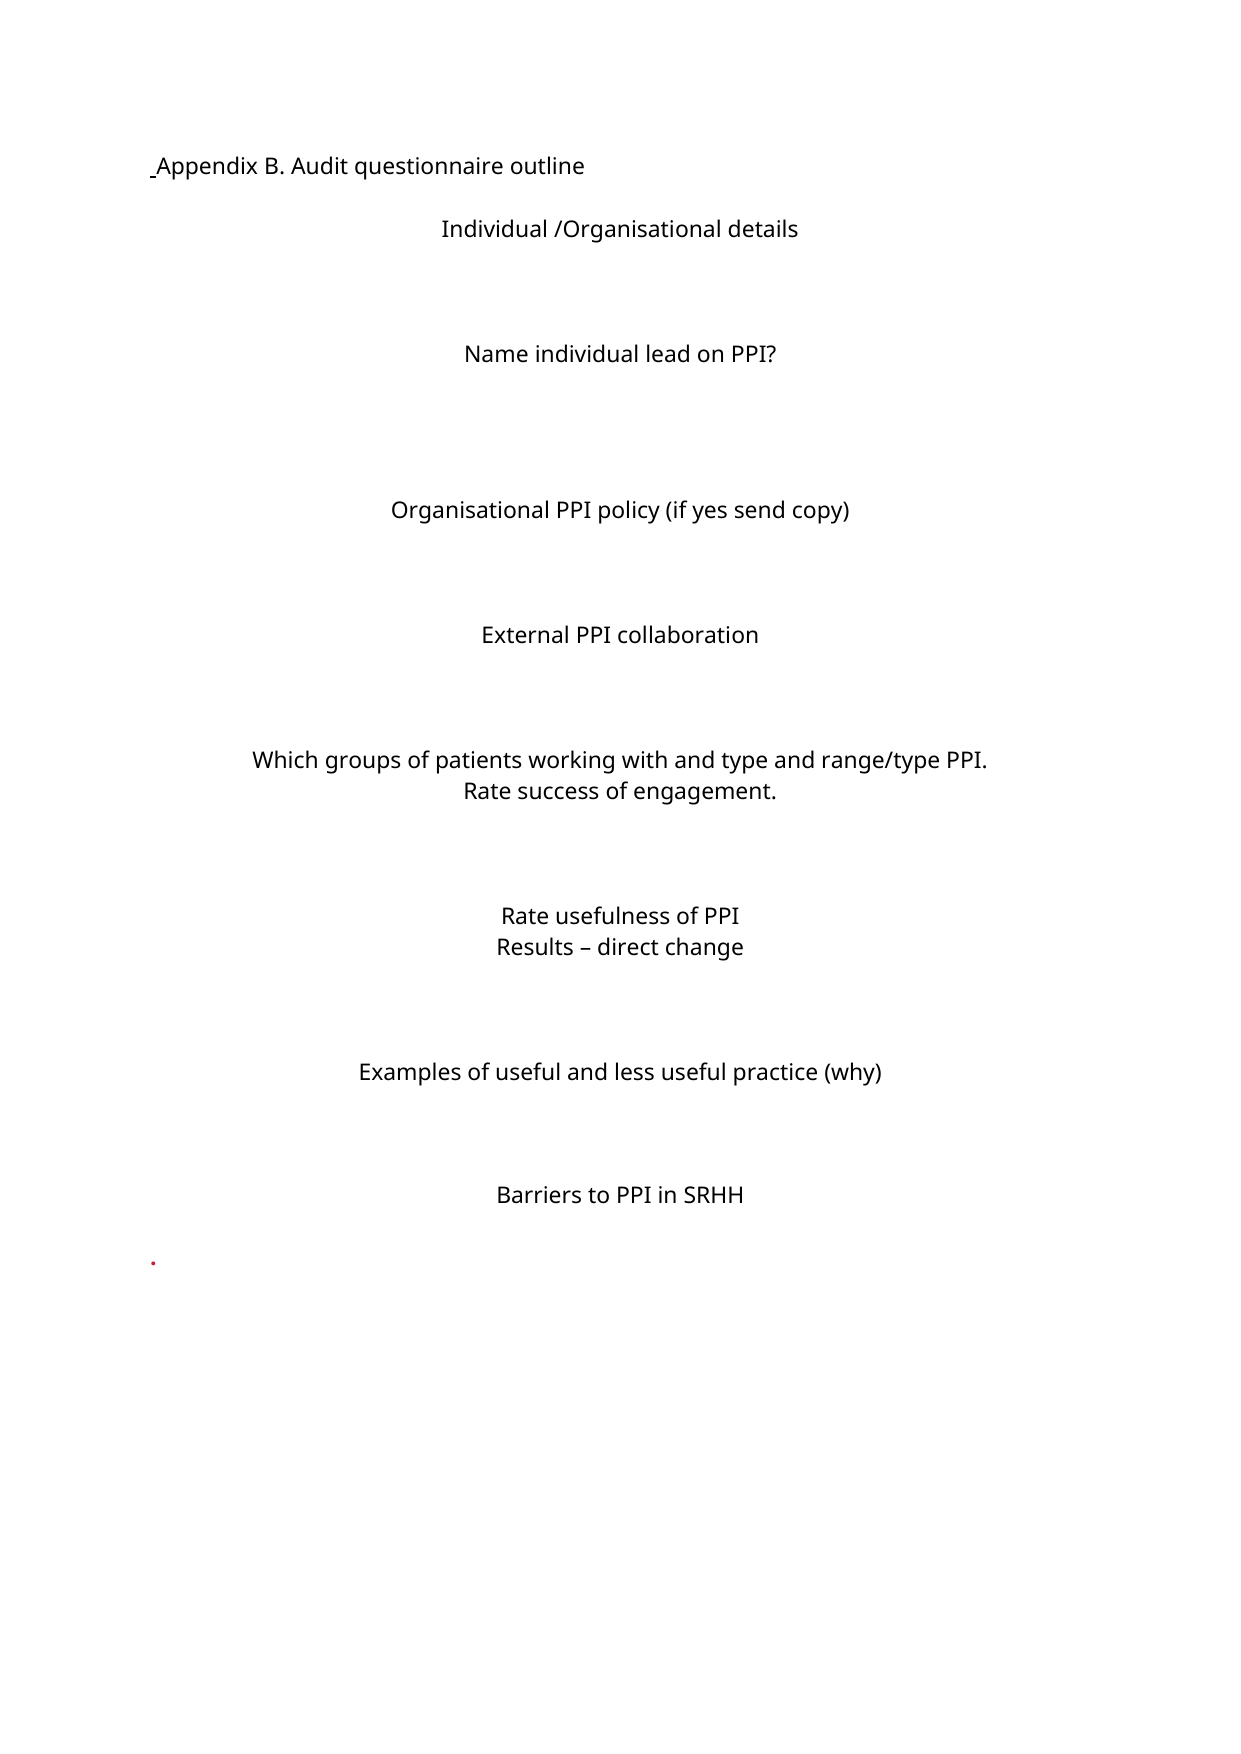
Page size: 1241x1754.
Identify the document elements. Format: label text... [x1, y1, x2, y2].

text Organisational PPI policy (if yes send copy) [150, 494, 1090, 525]
text Name individual lead on PPI? [150, 337, 1090, 369]
text Rate usefulness of PPI [150, 900, 1090, 931]
text External PPI collaboration [150, 619, 1090, 650]
text Individual /Organisational details [150, 212, 1090, 244]
text . [150, 1241, 1090, 1272]
text Rate success of engagement. [150, 775, 1090, 806]
text Appendix B. Audit questionnaire outline [150, 150, 1090, 181]
text Results – direct change [150, 931, 1090, 962]
text Which groups of patients working with and type and range/type PPI. [150, 744, 1090, 775]
text Barriers to PPI in SRHH [150, 1179, 1090, 1210]
text Examples of useful and less useful practice (why) [150, 1056, 1090, 1087]
